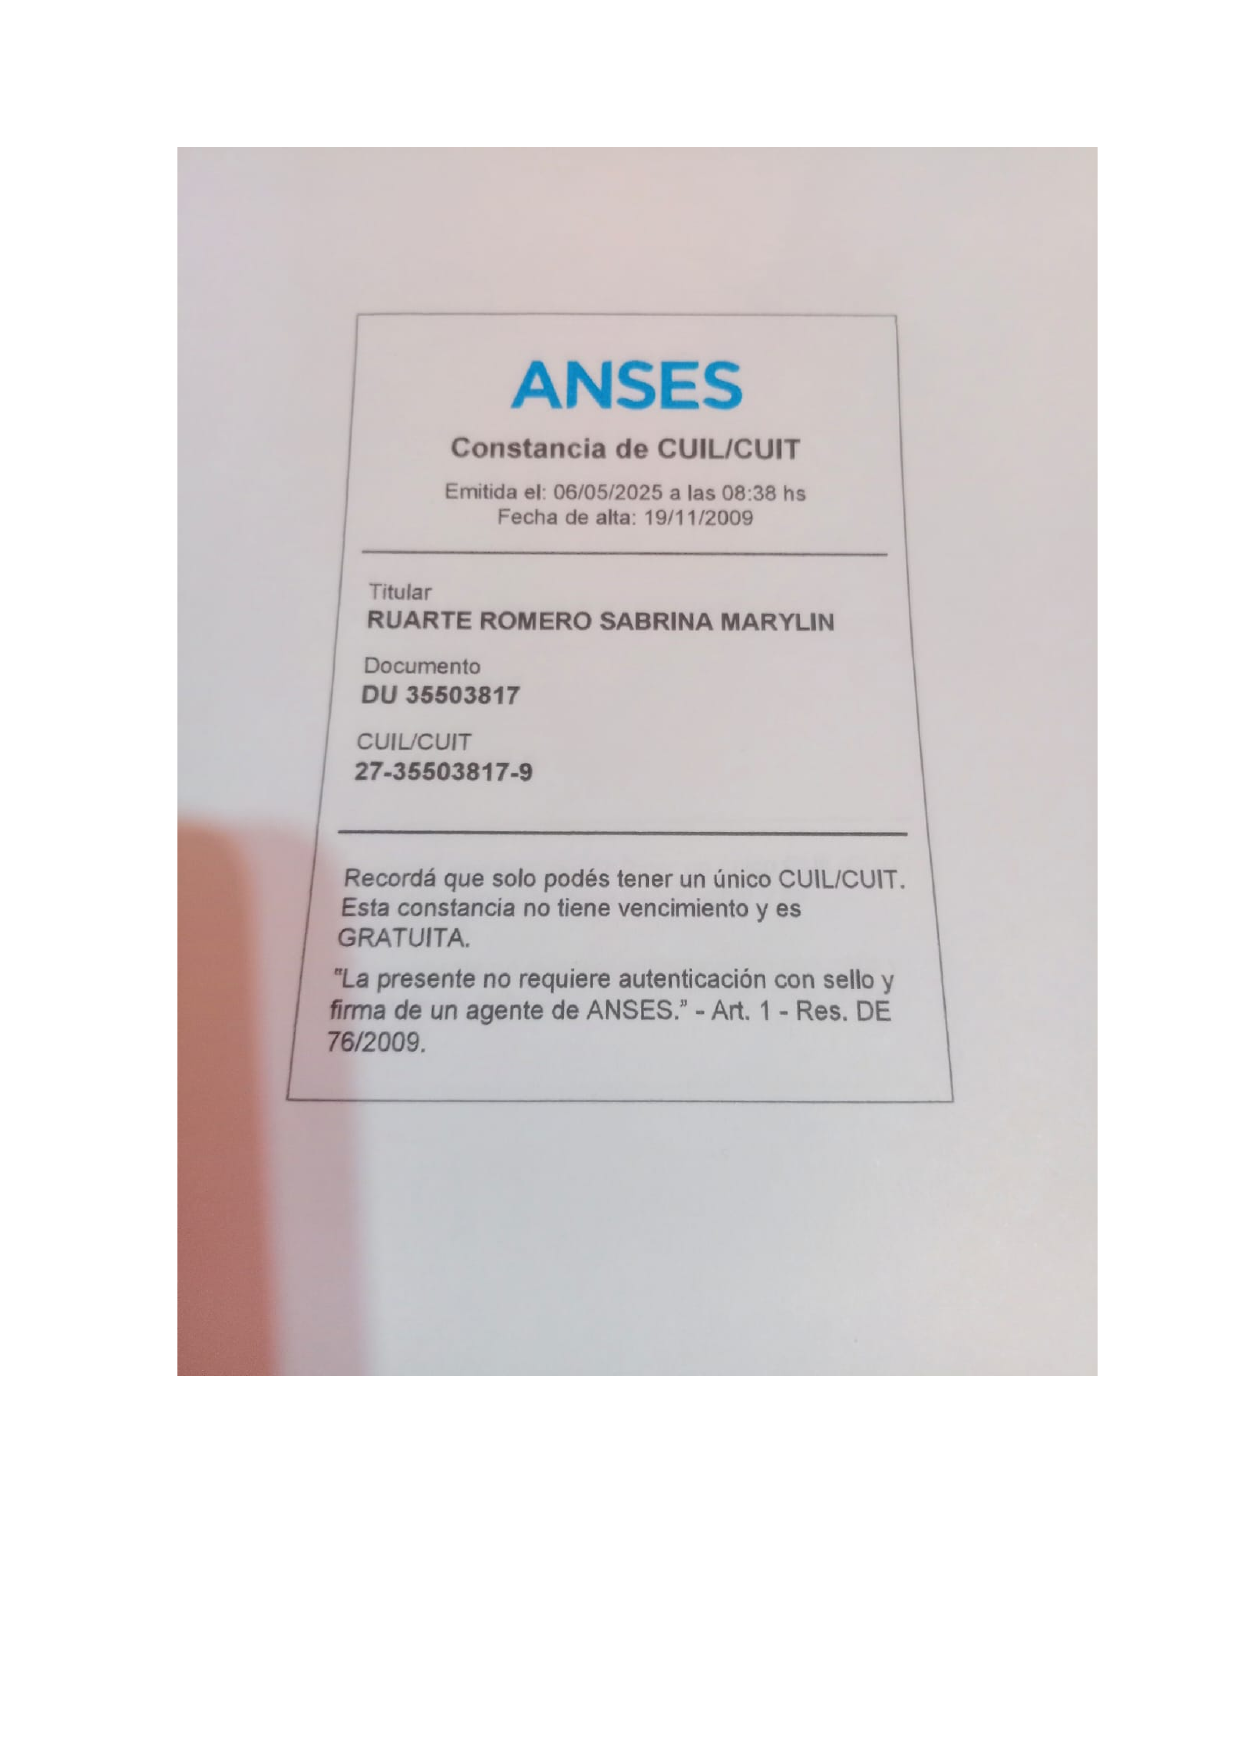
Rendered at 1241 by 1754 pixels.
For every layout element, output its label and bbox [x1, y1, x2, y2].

picture [177, 147, 1098, 1376]
